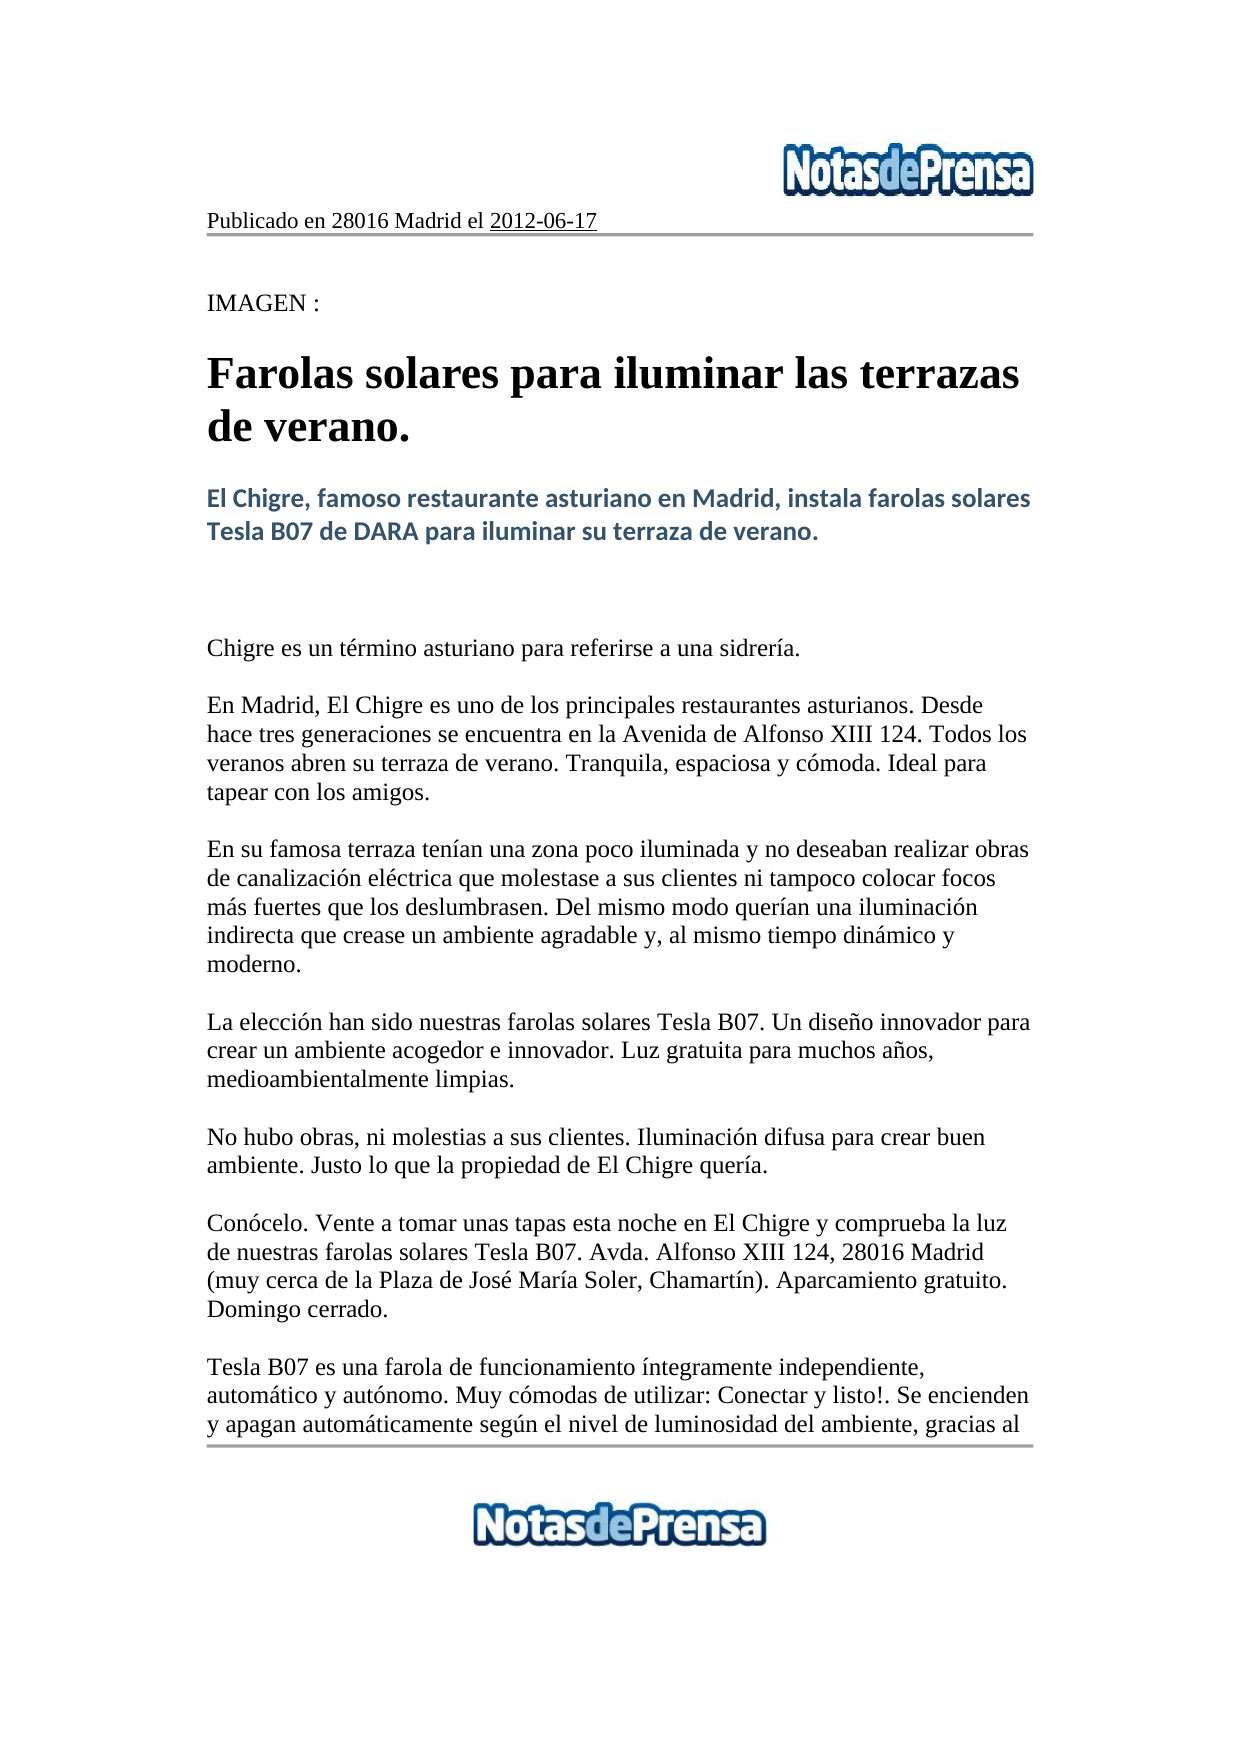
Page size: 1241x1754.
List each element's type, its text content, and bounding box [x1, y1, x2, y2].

subtitle El Chigre, famoso restaurante asturiano en Madrid, instala farolas solares Tesla B07 de DARA para iluminar su terraza de verano. [207, 481, 1033, 547]
subtitle Farolas solares para iluminar las terrazas de verano. [207, 346, 1033, 452]
text IMAGEN : [207, 288, 1033, 317]
picture [473, 1501, 767, 1548]
picture [783, 142, 1034, 199]
